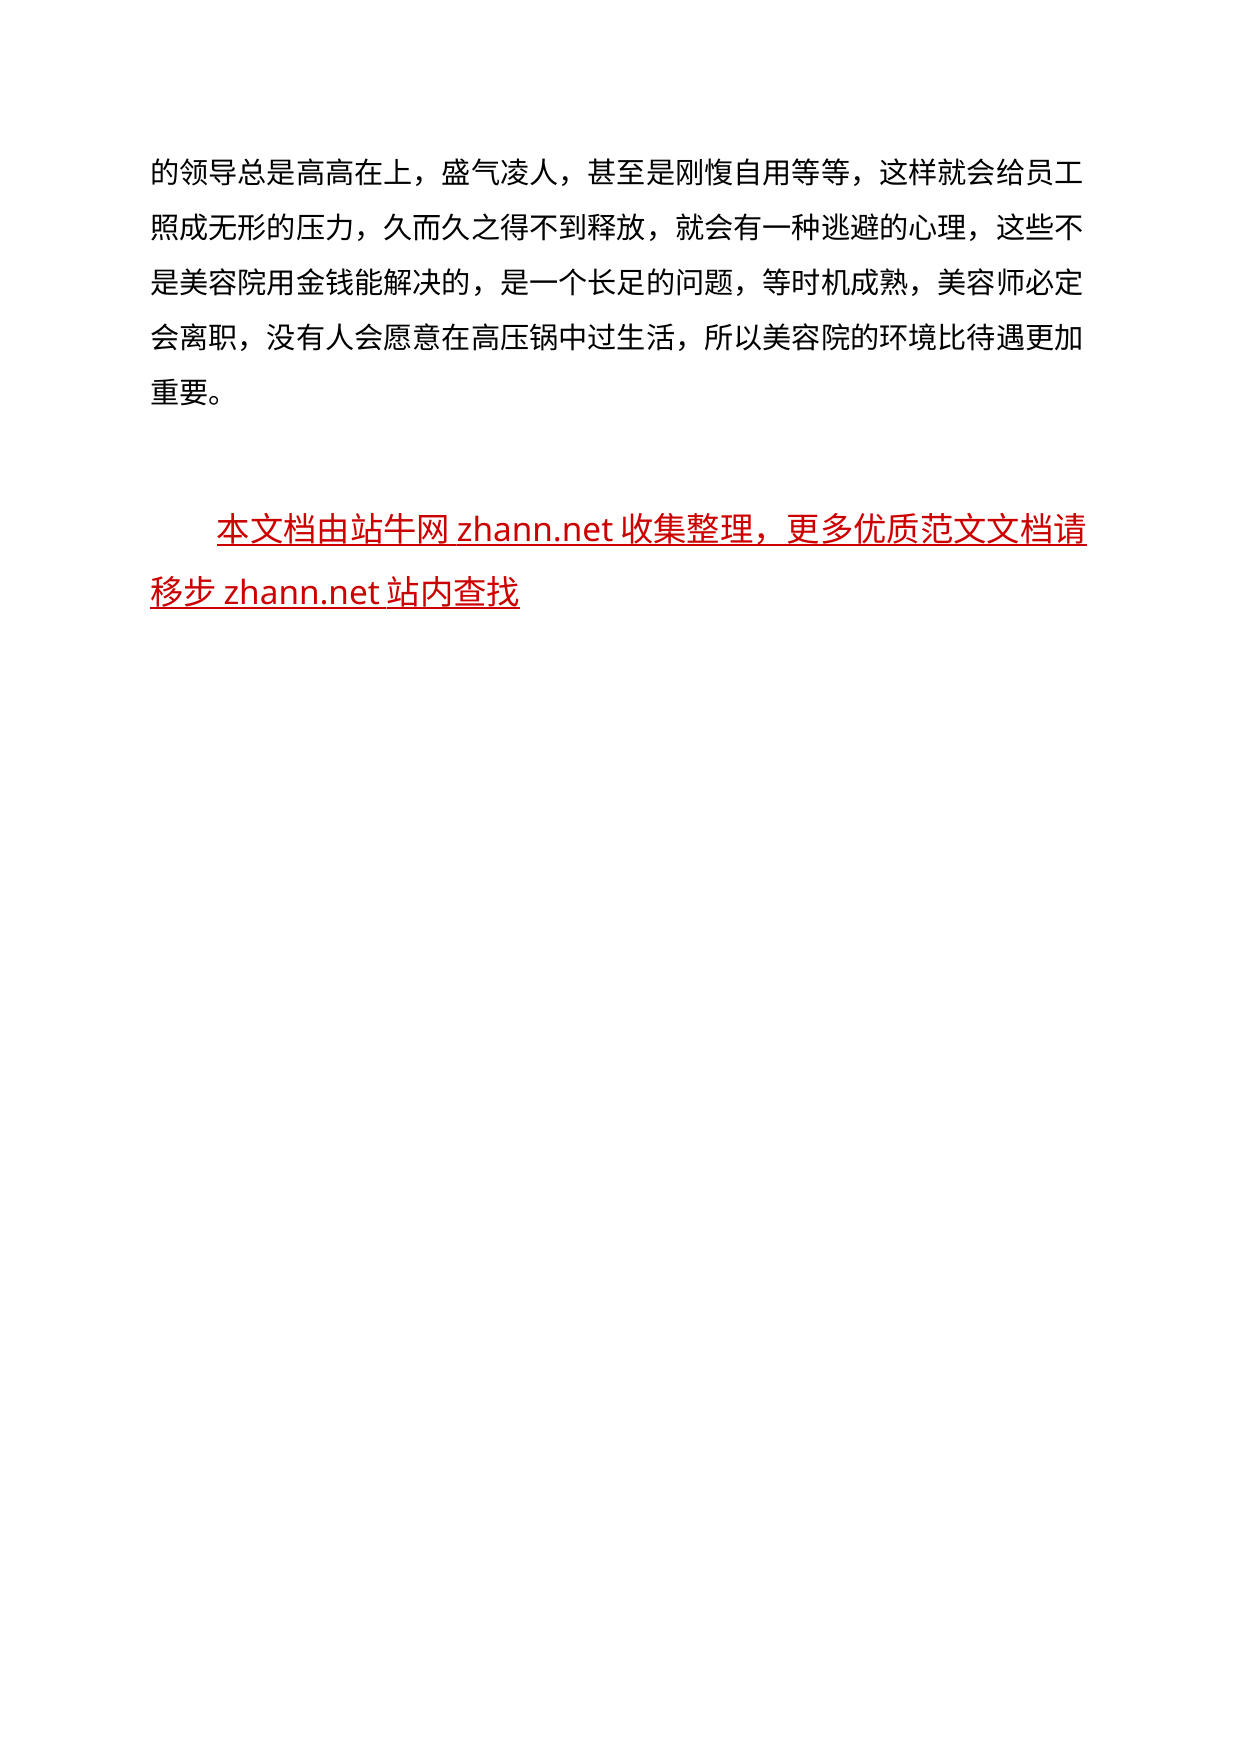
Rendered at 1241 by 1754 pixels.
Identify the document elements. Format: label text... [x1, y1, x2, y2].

text 本文档由站牛网zhann.net收集整理，更多优质范文文档请移步zhann.net站内查找 [150, 503, 1090, 614]
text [150, 150, 1090, 412]
